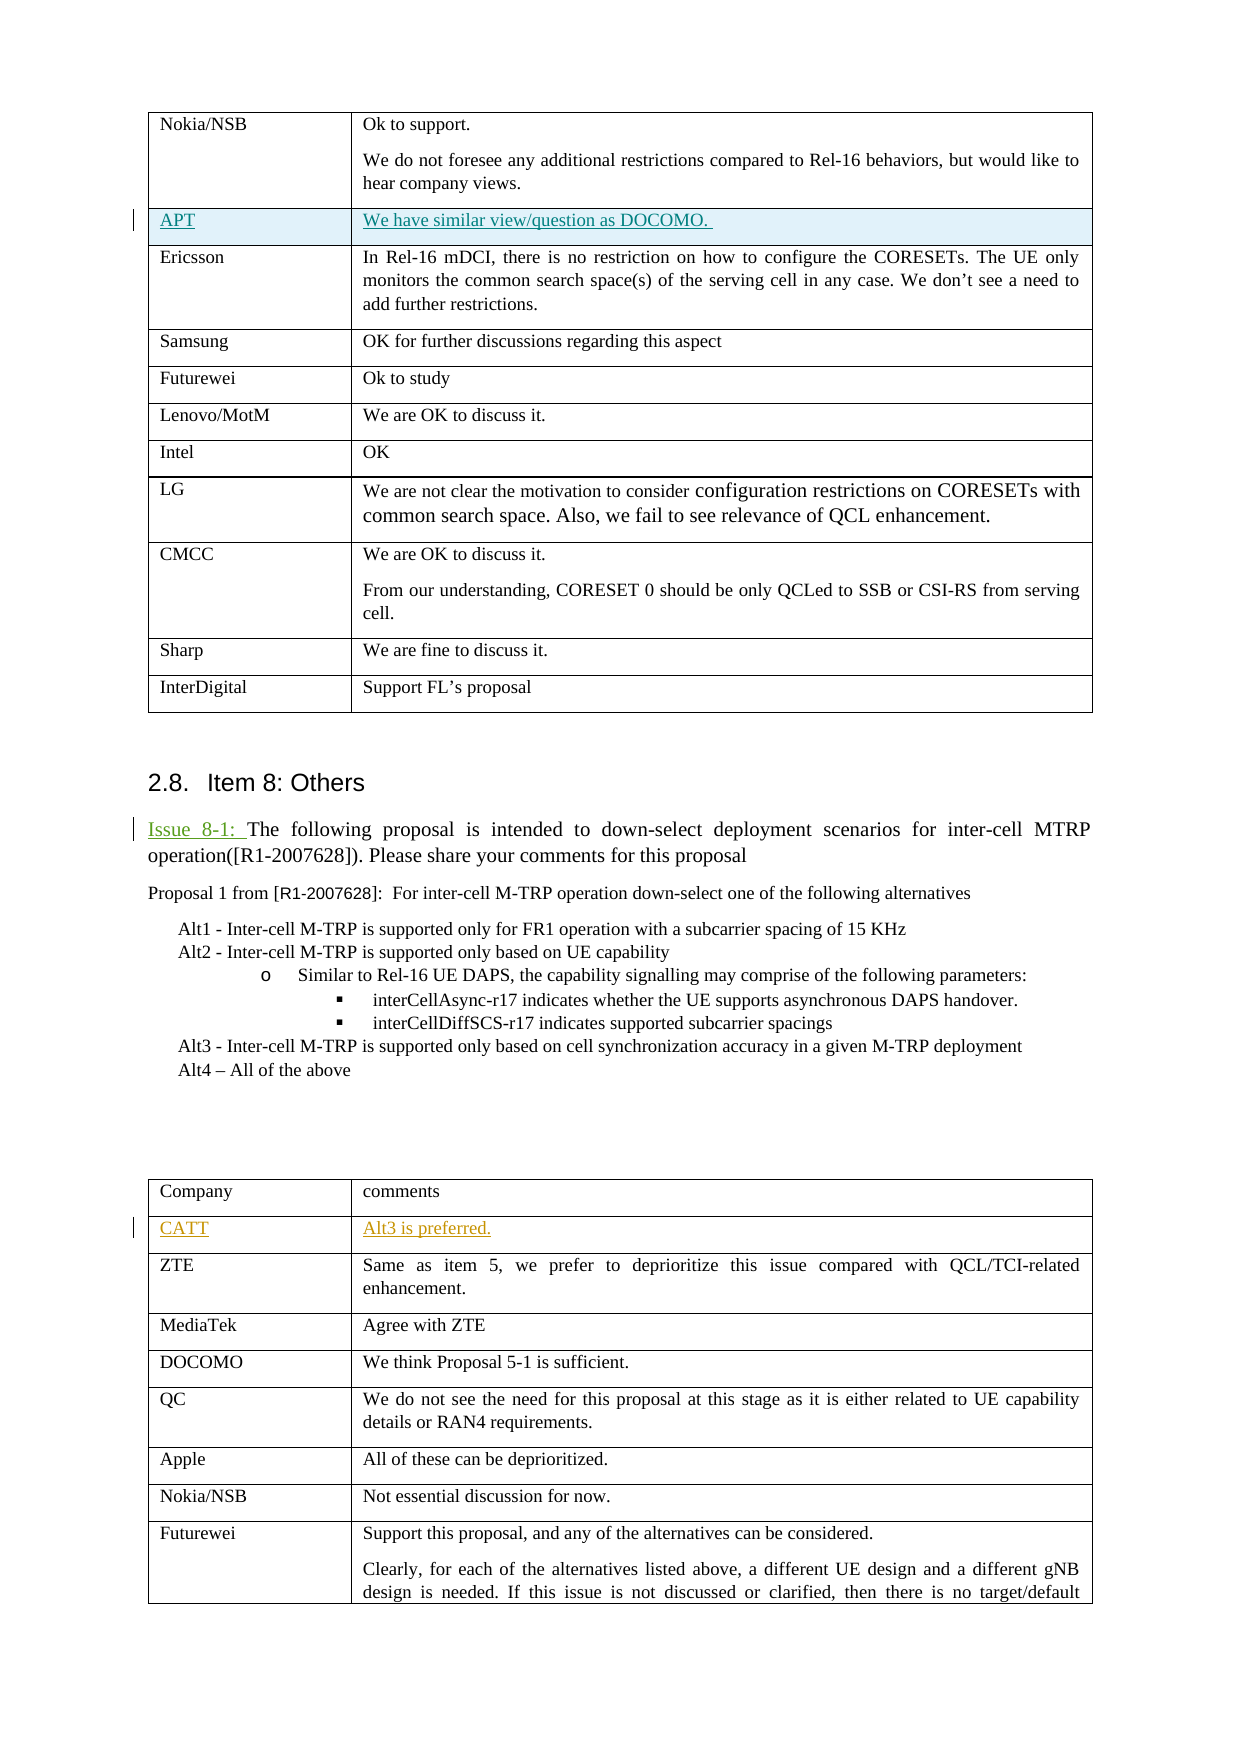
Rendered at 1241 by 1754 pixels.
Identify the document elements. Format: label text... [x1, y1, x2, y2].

table_cell ZTE [149, 1254, 351, 1313]
table_cell Intel [149, 441, 351, 476]
table_cell Futurewei [149, 367, 351, 402]
table_cell [149, 1217, 351, 1253]
table_cell In Rel-16 mDCI, there is no restriction on how to configure the CORESETs. The UE only monitors the common search space(s) of the serving cell in any case. We don’t see a need to add further restrictions. [352, 246, 1092, 328]
table_cell Lenovo/MotM [149, 404, 351, 439]
table_header comments [352, 1180, 1092, 1216]
table_cell [352, 1217, 1092, 1253]
table_cell MediaTek [149, 1314, 351, 1350]
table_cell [352, 1522, 1092, 1603]
table_cell Agree with ZTE [352, 1314, 1092, 1350]
table_cell We are OK to discuss it. From our understanding, CORESET 0 should be only QCLed to SSB or CSI-RS from serving cell. [352, 543, 1092, 638]
table_cell Nokia/NSB [149, 113, 351, 208]
table_cell InterDigital [149, 676, 351, 712]
list interCellDiffSCS-r17 indicates supported subcarrier spacings [335, 1012, 1092, 1034]
table_cell Nokia/NSB [149, 1485, 351, 1521]
table_cell We are OK to discuss it. [352, 404, 1092, 439]
table_cell All of these can be deprioritized. [352, 1448, 1092, 1484]
table_cell OK for further discussions regarding this aspect [352, 330, 1092, 366]
table_cell Futurewei [149, 1522, 351, 1603]
list interCellAsync-r17 indicates whether the UE supports asynchronous DAPS handover. [335, 989, 1092, 1010]
table_cell Sharp [149, 639, 351, 675]
table_cell Support FL’s proposal [352, 676, 1092, 712]
table_cell We think Proposal 5-1 is sufficient. [352, 1351, 1092, 1387]
title Item 8: Others [148, 768, 1092, 796]
table_cell Not essential discussion for now. [352, 1485, 1092, 1521]
table_cell OK [352, 441, 1092, 476]
table_cell CMCC [149, 543, 351, 638]
table_cell Ok to study [352, 367, 1092, 402]
table_cell QC [149, 1388, 351, 1447]
text Alt1 - Inter-cell M-TRP is supported only for FR1 operation with a subcarrier spacing of 15 KHz [148, 917, 1092, 939]
text Alt2 - Inter-cell M-TRP is supported only based on UE capability [148, 941, 1092, 962]
table_cell Ericsson [149, 246, 351, 328]
table_cell DOCOMO [149, 1351, 351, 1387]
text Proposal 1 from [R1-2007628]: For inter-cell M-TRP operation down-select one of the following alternatives [148, 882, 1092, 903]
text Alt3 - Inter-cell M-TRP is supported only based on cell synchronization accuracy in a given M-TRP deployment [148, 1035, 1092, 1057]
text Alt4 – All of the above [148, 1058, 1092, 1080]
table_cell Same as item 5, we prefer to deprioritize this issue compared with QCL/TCI-related enhancement. [352, 1254, 1092, 1313]
table_cell We do not see the need for this proposal at this stage as it is either related to UE capability details or RAN4 requirements. [352, 1388, 1092, 1447]
table_cell We are not clear the motivation to consider configuration restrictions on CORESETs with common search space. Also, we fail to see relevance of QCL enhancement. [352, 478, 1092, 542]
list Similar to Rel-16 UE DAPS, the capability signalling may comprise of the following parameters: [260, 964, 1092, 987]
table_cell Samsung [149, 330, 351, 366]
table_cell Apple [149, 1448, 351, 1484]
table_header Company [149, 1180, 351, 1216]
table_cell We are fine to discuss it. [352, 639, 1092, 675]
table_cell LG [149, 478, 351, 542]
table_cell Ok to support. We do not foresee any additional restrictions compared to Rel-16 behaviors, but would like to hear company views. [352, 113, 1092, 208]
text The following proposal is intended to down-select deployment scenarios for inter-cell MTRP operation([R1-2007628]). Please share your comments for this proposal [148, 817, 1092, 867]
